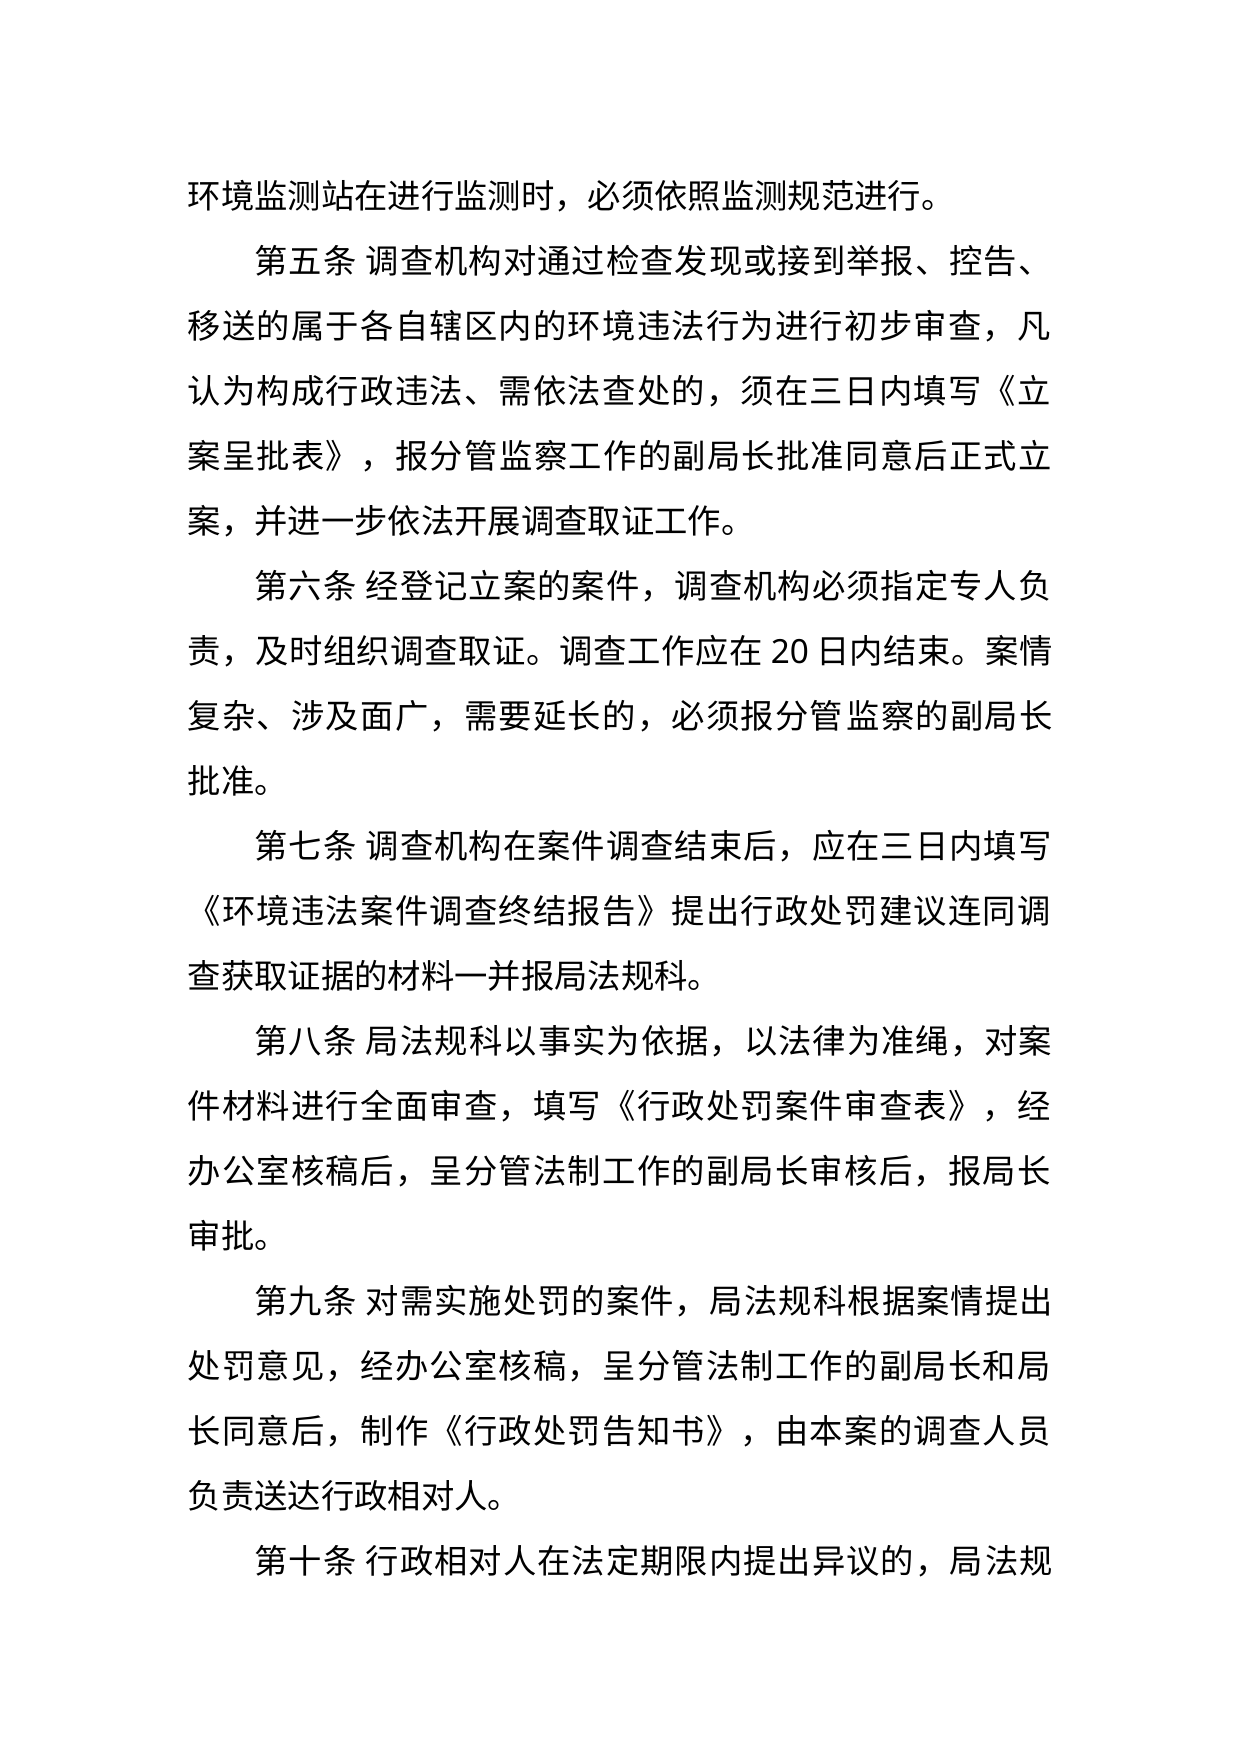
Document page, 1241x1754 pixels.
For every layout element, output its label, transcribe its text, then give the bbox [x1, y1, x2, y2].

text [187, 1527, 1053, 1592]
text 第五条 调查机构对通过检查发现或接到举报、控告、移送的属于各自辖区内的环境违法行为进行初步审查，凡认为构成行政违法、需依法查处的，须在三日内填写《立案呈批表》，报分管监察工作的副局长批准同意后正式立案，并进一步依法开展调查取证工作。 [187, 227, 1053, 552]
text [187, 162, 1053, 227]
text 第六条 经登记立案的案件，调查机构必须指定专人负责，及时组织调查取证。调查工作应在20日内结束。案情复杂、涉及面广，需要延长的，必须报分管监察的副局长批准。 [187, 552, 1053, 812]
text 第九条 对需实施处罚的案件，局法规科根据案情提出处罚意见，经办公室核稿，呈分管法制工作的副局长和局长同意后，制作《行政处罚告知书》，由本案的调查人员负责送达行政相对人。 [187, 1267, 1053, 1527]
text 第七条 调查机构在案件调查结束后，应在三日内填写《环境违法案件调查终结报告》提出行政处罚建议连同调查获取证据的材料一并报局法规科。 [187, 812, 1053, 1007]
text 第八条 局法规科以事实为依据，以法律为准绳，对案件材料进行全面审查，填写《行政处罚案件审查表》，经办公室核稿后，呈分管法制工作的副局长审核后，报局长审批。 [187, 1007, 1053, 1267]
